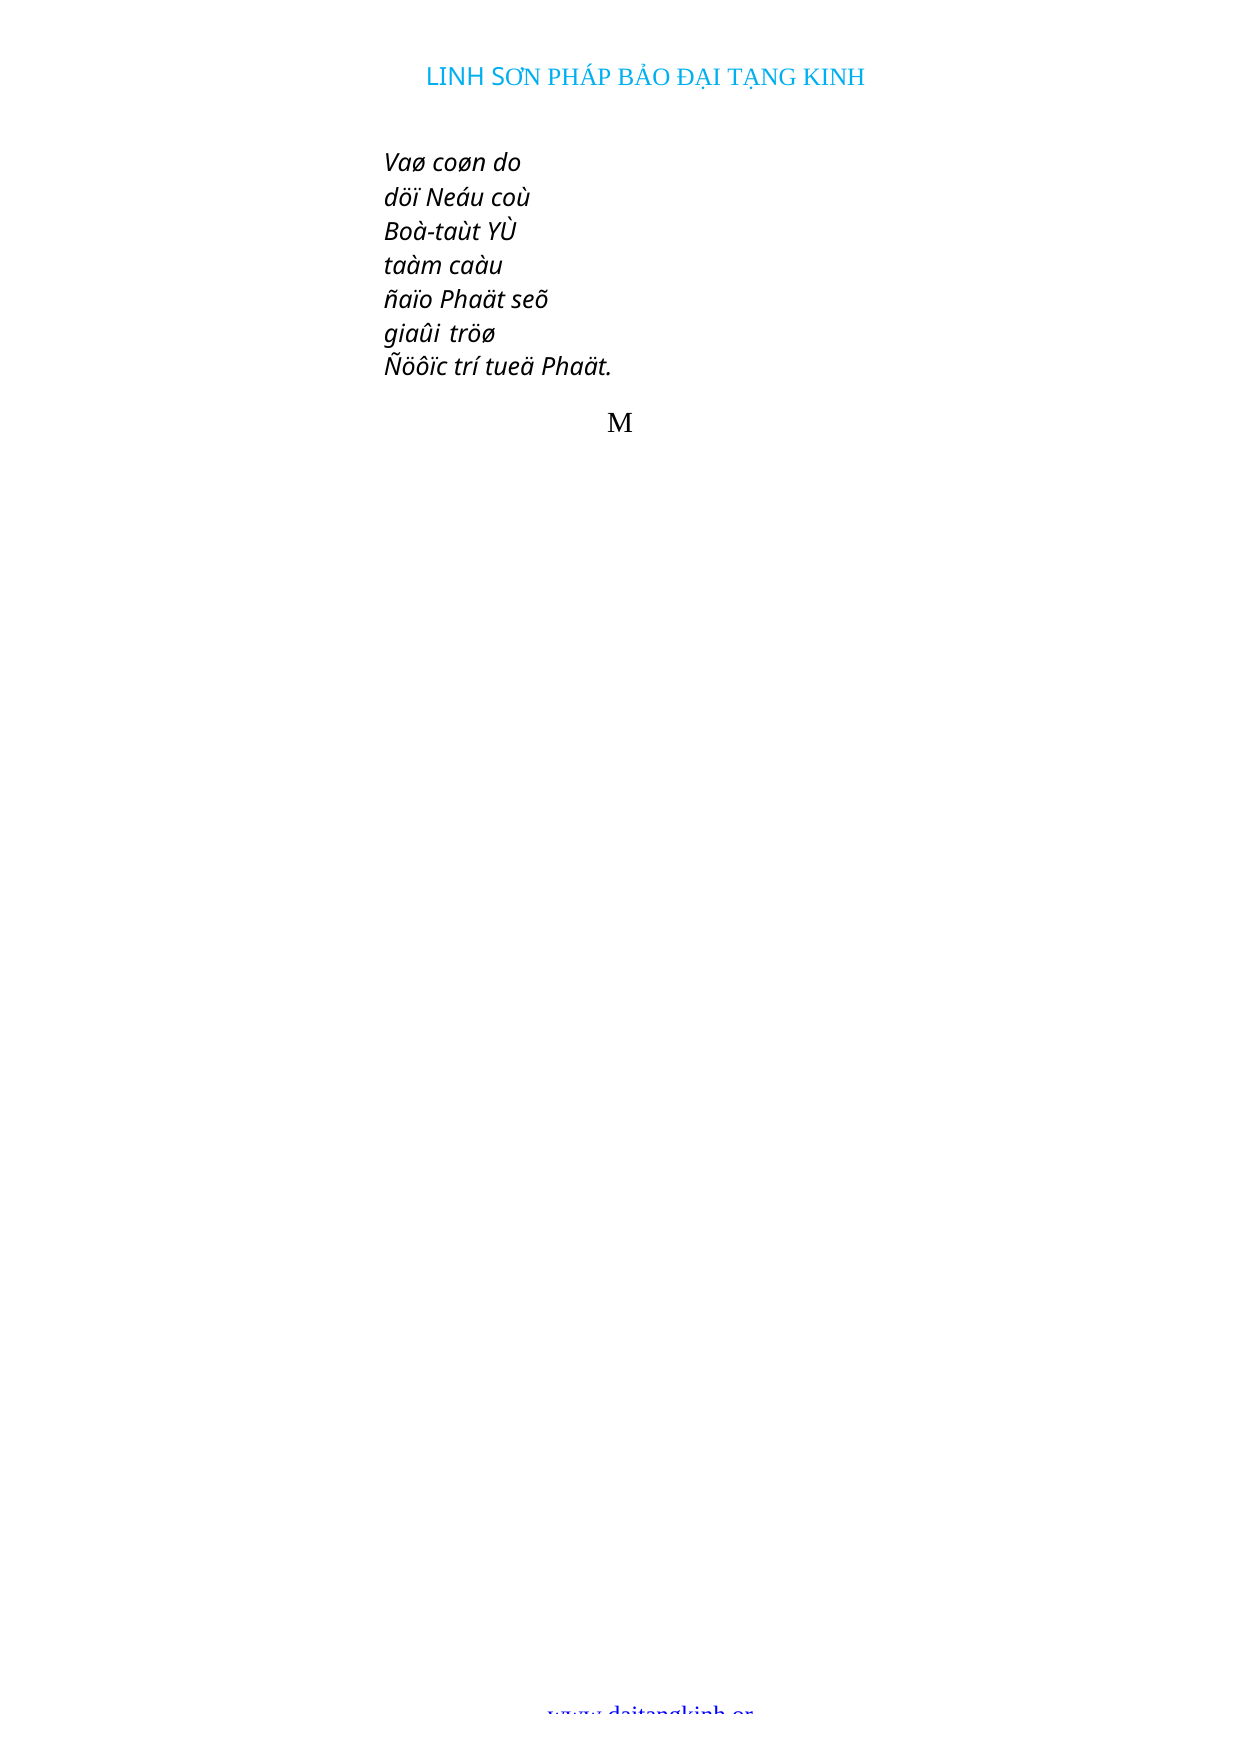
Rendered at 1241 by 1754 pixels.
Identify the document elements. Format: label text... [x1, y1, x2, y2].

text M [135, 406, 1104, 439]
text Ñöôïc trí tueä Phaät. [384, 349, 1105, 381]
text Vaø coøn do döï Neáu coù Boà-taùt YÙ taàm caàu ñaïo Phaät seõ giaûi tröø [384, 145, 549, 349]
